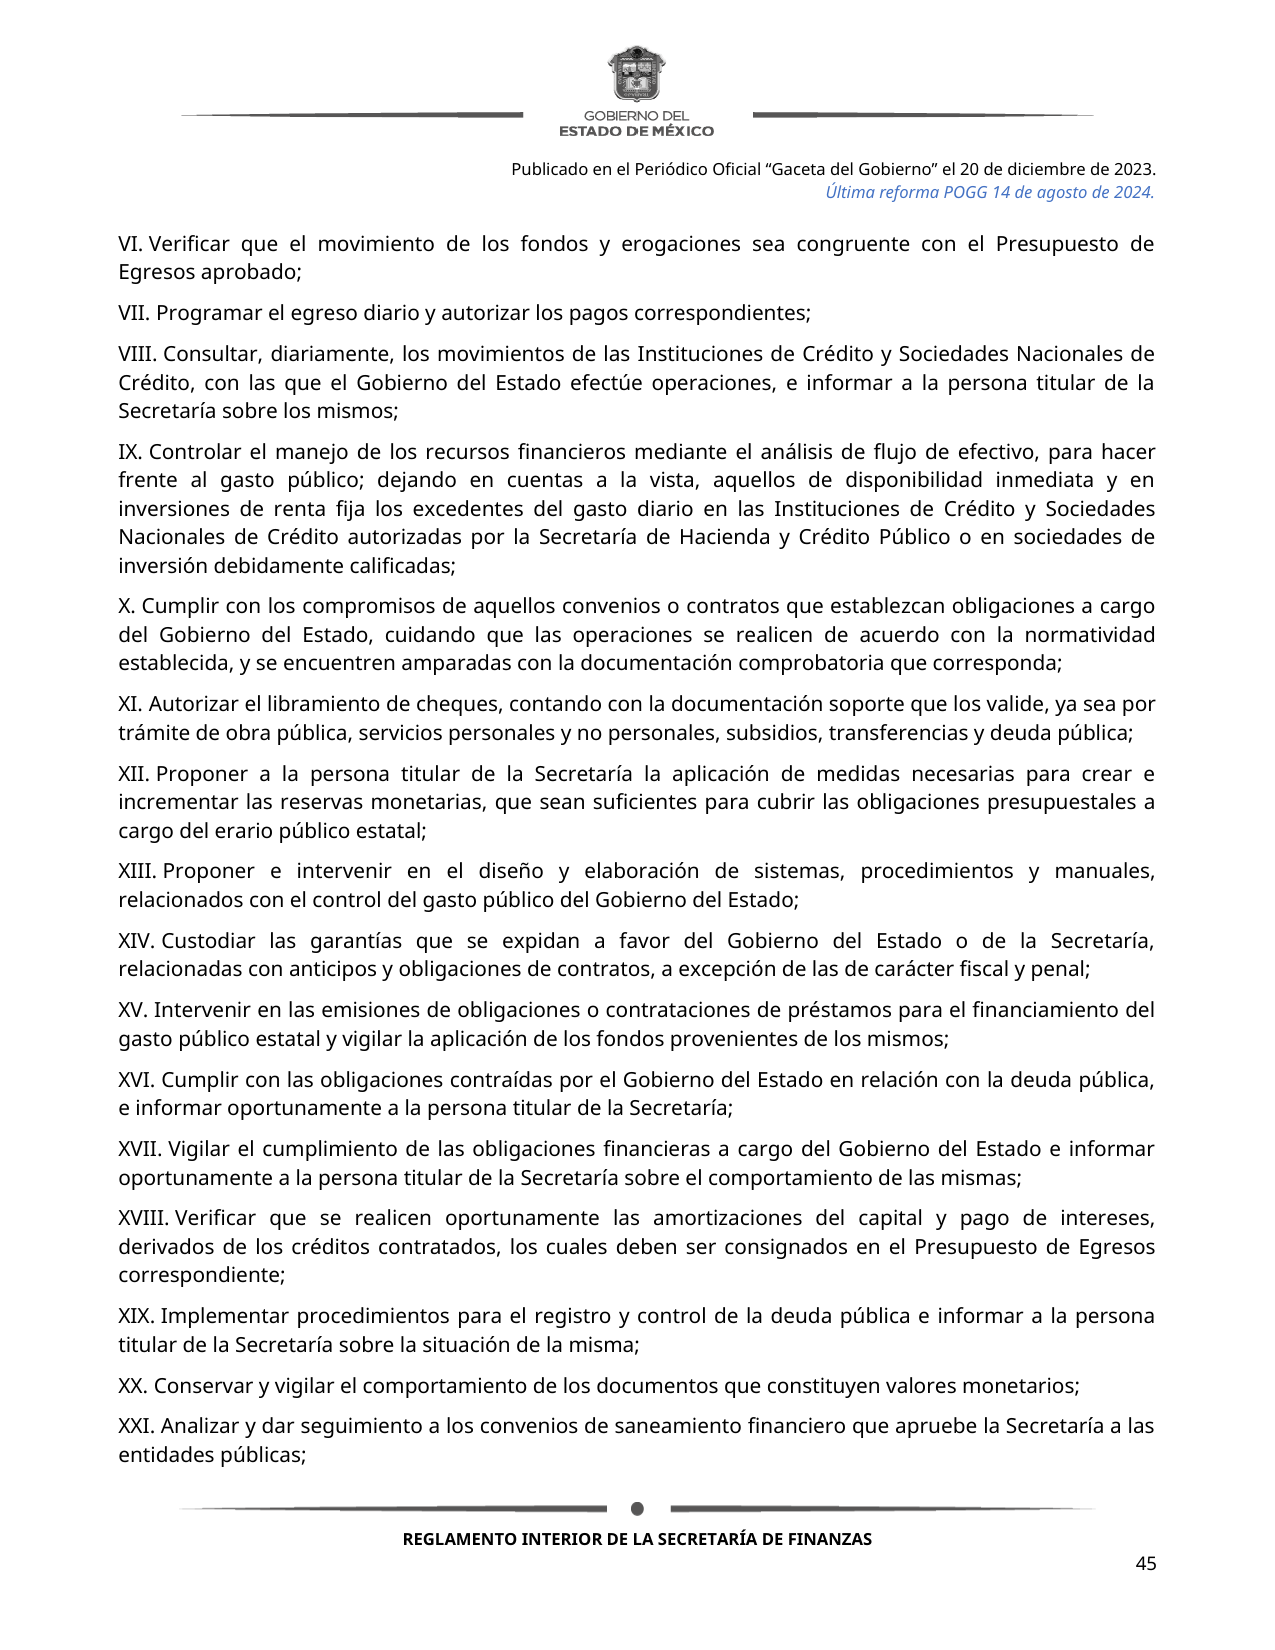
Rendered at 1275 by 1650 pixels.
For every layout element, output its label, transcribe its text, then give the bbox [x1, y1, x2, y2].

list Analizar y dar seguimiento a los convenios de saneamiento financiero que apruebe la Secretaría a las entidades públicas; [118, 1412, 1157, 1468]
list Intervenir en las emisiones de obligaciones o contrataciones de préstamos para el financiamiento del gasto público estatal y vigilar la aplicación de los fondos provenientes de los mismos; [118, 995, 1157, 1052]
list Controlar el manejo de los recursos financieros mediante el análisis de flujo de efectivo, para hacer frente al gasto público; dejando en cuentas a la vista, aquellos de disponibilidad inmediata y en inversiones de renta fija los excedentes del gasto diario en las Instituciones de Crédito y Sociedades Nacionales de Crédito autorizadas por la Secretaría de Hacienda y Crédito Público o en sociedades de inversión debidamente calificadas; [118, 437, 1157, 579]
picture [181, 44, 1094, 136]
list Conservar y vigilar el comportamiento de los documentos que constituyen valores monetarios; [118, 1371, 1157, 1399]
list Vigilar el cumplimiento de las obligaciones financieras a cargo del Gobierno del Estado e informar oportunamente a la persona titular de la Secretaría sobre el comportamiento de las mismas; [118, 1134, 1157, 1191]
list Autorizar el libramiento de cheques, contando con la documentación soporte que los valide, ya sea por trámite de obra pública, servicios personales y no personales, subsidios, transferencias y deuda pública; [118, 689, 1157, 746]
list Verificar que se realicen oportunamente las amortizaciones del capital y pago de intereses, derivados de los créditos contratados, los cuales deben ser consignados en el Presupuesto de Egresos correspondiente; [118, 1203, 1157, 1289]
list Consultar, diariamente, los movimientos de las Instituciones de Crédito y Sociedades Nacionales de Crédito, con las que el Gobierno del Estado efectúe operaciones, e informar a la persona titular de la Secretaría sobre los mismos; [118, 339, 1157, 424]
list Verificar que el movimiento de los fondos y erogaciones sea congruente con el Presupuesto de Egresos aprobado; [118, 229, 1157, 286]
picture [179, 1502, 1096, 1516]
list Programar el egreso diario y autorizar los pagos correspondientes; [118, 298, 1157, 327]
list Custodiar las garantías que se expidan a favor del Gobierno del Estado o de la Secretaría, relacionadas con anticipos y obligaciones de contratos, a excepción de las de carácter fiscal y penal; [118, 926, 1157, 983]
list Cumplir con los compromisos de aquellos convenios o contratos que establezcan obligaciones a cargo del Gobierno del Estado, cuidando que las operaciones se realicen de acuerdo con la normatividad establecida, y se encuentren amparadas con la documentación comprobatoria que corresponda; [118, 592, 1157, 677]
list Cumplir con las obligaciones contraídas por el Gobierno del Estado en relación con la deuda pública, e informar oportunamente a la persona titular de la Secretaría; [118, 1065, 1157, 1122]
list Proponer e intervenir en el diseño y elaboración de sistemas, procedimientos y manuales, relacionados con el control del gasto público del Gobierno del Estado; [118, 857, 1157, 913]
list Proponer a la persona titular de la Secretaría la aplicación de medidas necesarias para crear e incrementar las reservas monetarias, que sean suficientes para cubrir las obligaciones presupuestales a cargo del erario público estatal; [118, 759, 1157, 844]
list Implementar procedimientos para el registro y control de la deuda pública e informar a la persona titular de la Secretaría sobre la situación de la misma; [118, 1301, 1157, 1358]
